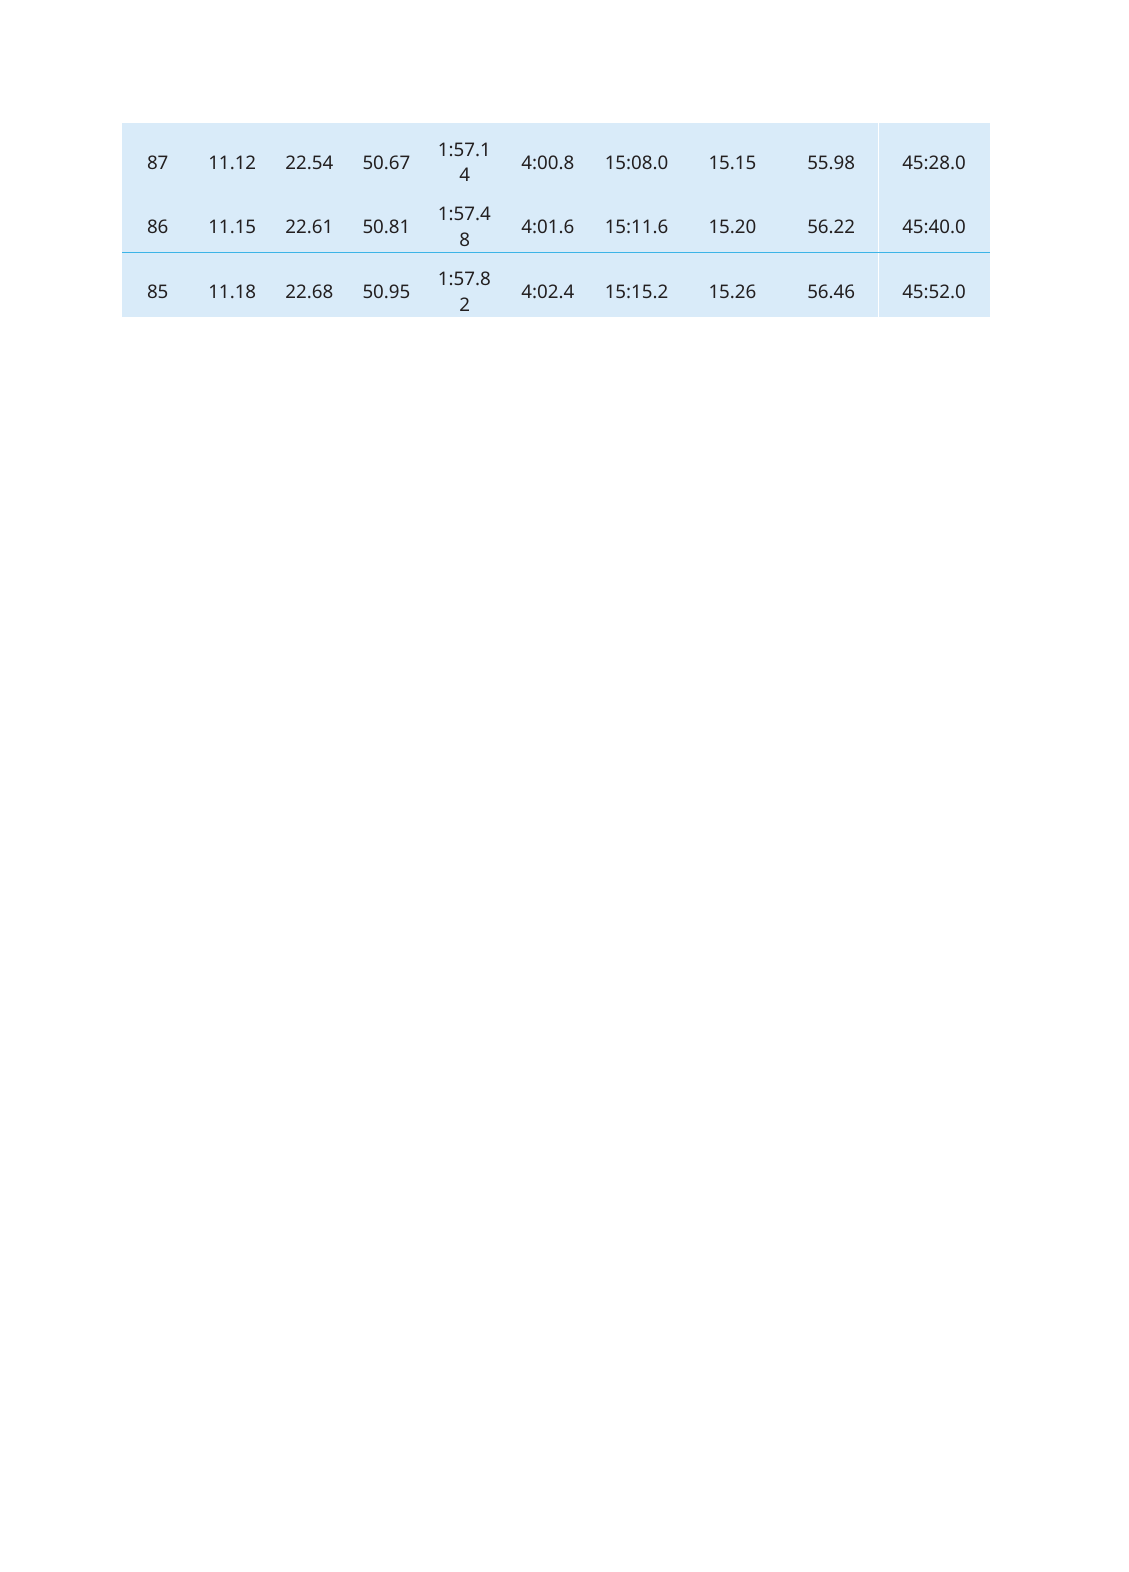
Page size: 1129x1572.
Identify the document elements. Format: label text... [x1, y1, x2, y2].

table_cell 4:02.4 [504, 253, 592, 317]
table_cell 15.20 [681, 187, 784, 252]
table_cell 4:00.8 [504, 123, 592, 187]
table_cell 4:01.6 [504, 187, 592, 252]
table_cell 22.54 [271, 123, 348, 187]
table_cell 85 [122, 253, 194, 317]
table_cell 15:08.0 [592, 123, 681, 187]
table_cell 22.68 [271, 253, 348, 317]
table_cell 86 [122, 187, 194, 252]
table_cell 15:15.2 [592, 253, 681, 317]
table_cell 15.15 [681, 123, 784, 187]
table_cell 15:11.6 [592, 187, 681, 252]
table_cell 50.81 [348, 187, 425, 252]
table_cell 11.15 [194, 187, 271, 252]
table_cell 1:57.14 [425, 123, 504, 187]
table_cell 11.18 [194, 253, 271, 317]
table_cell 1:57.82 [425, 253, 504, 317]
table_cell 45:52.0 [879, 253, 990, 317]
table_cell 55.98 [784, 123, 878, 187]
table_cell 22.61 [271, 187, 348, 252]
table_cell 45:40.0 [879, 187, 990, 252]
table_cell 56.46 [784, 253, 878, 317]
table_cell 45:28.0 [879, 123, 990, 187]
table_cell 50.67 [348, 123, 425, 187]
table_cell 50.95 [348, 253, 425, 317]
table_cell 1:57.48 [425, 187, 504, 252]
table_cell 87 [122, 123, 194, 187]
table_cell 11.12 [194, 123, 271, 187]
table_cell 56.22 [784, 187, 878, 252]
table_cell 15.26 [681, 253, 784, 317]
